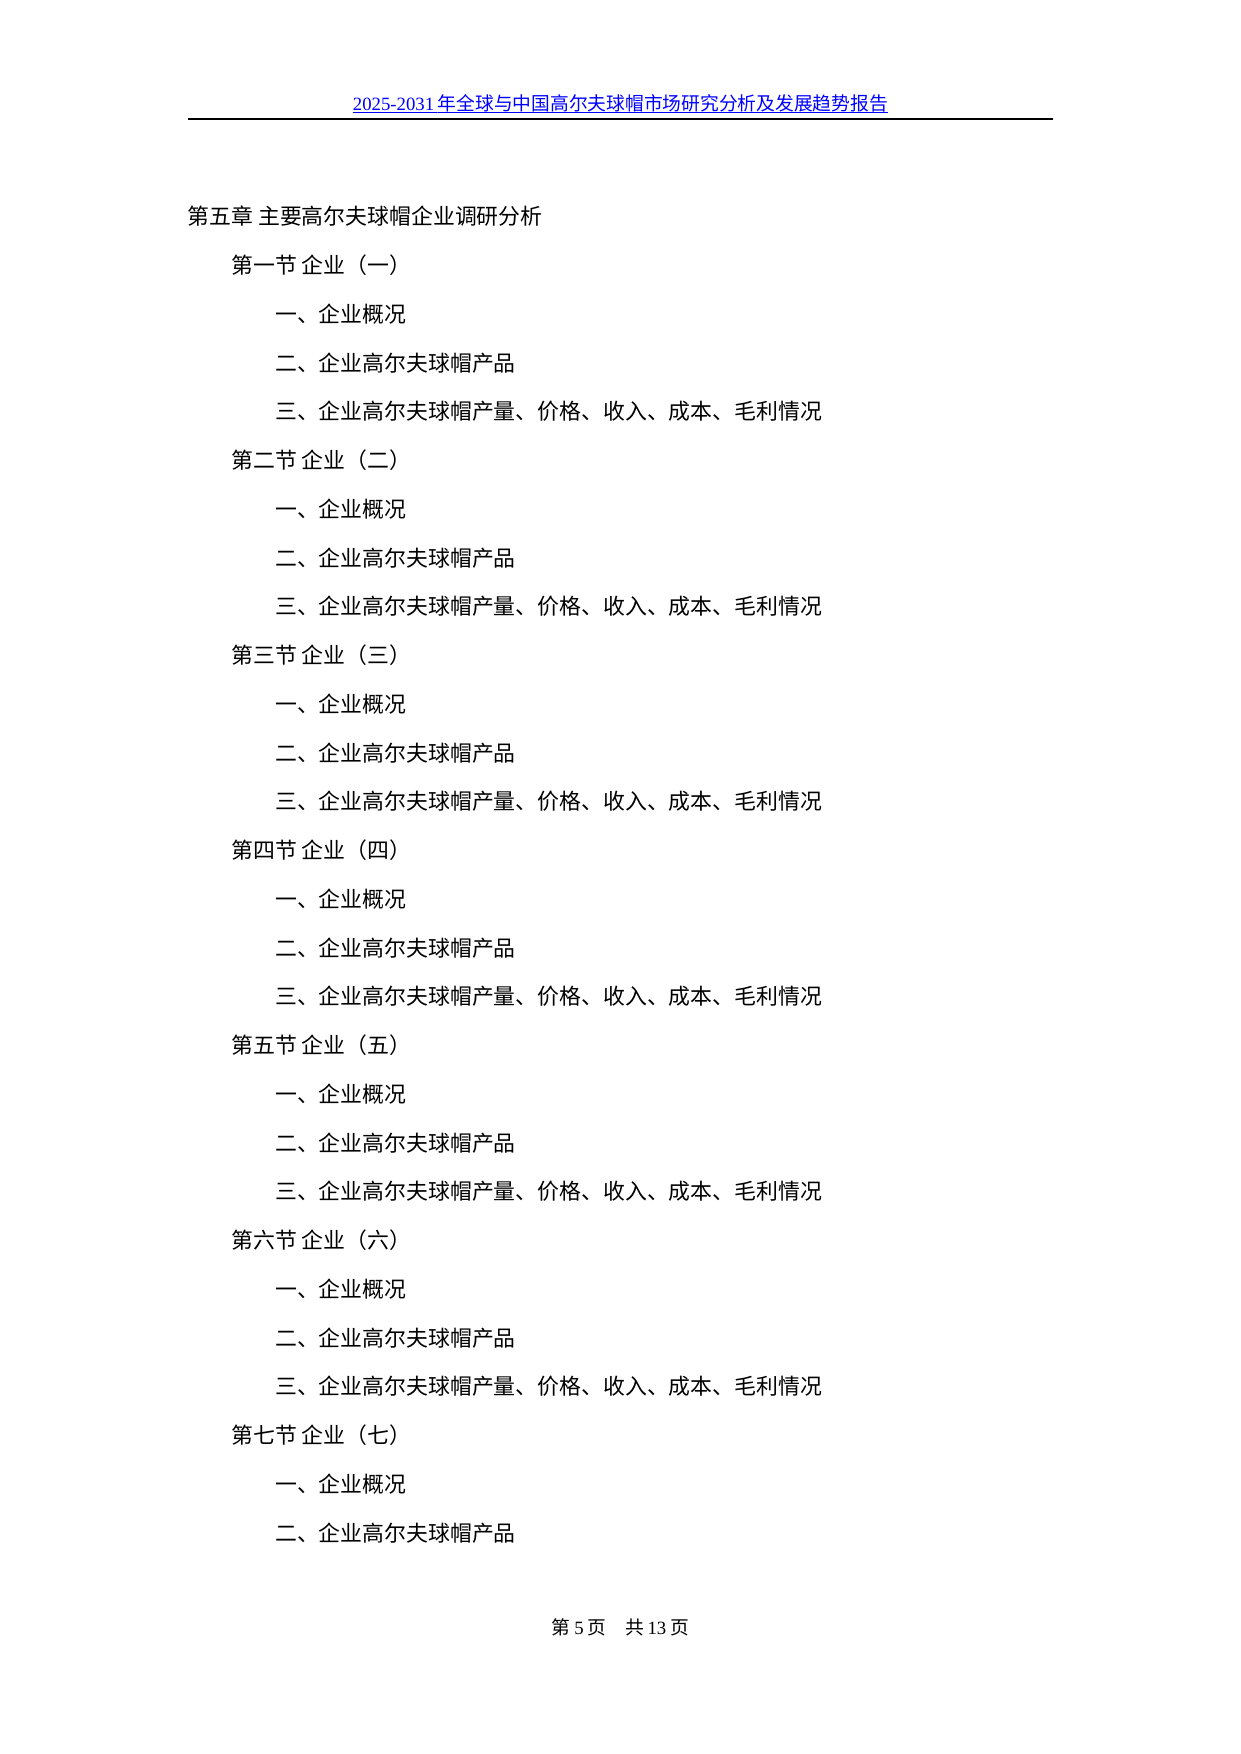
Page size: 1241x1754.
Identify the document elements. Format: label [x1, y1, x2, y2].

text [187, 150, 1053, 1548]
